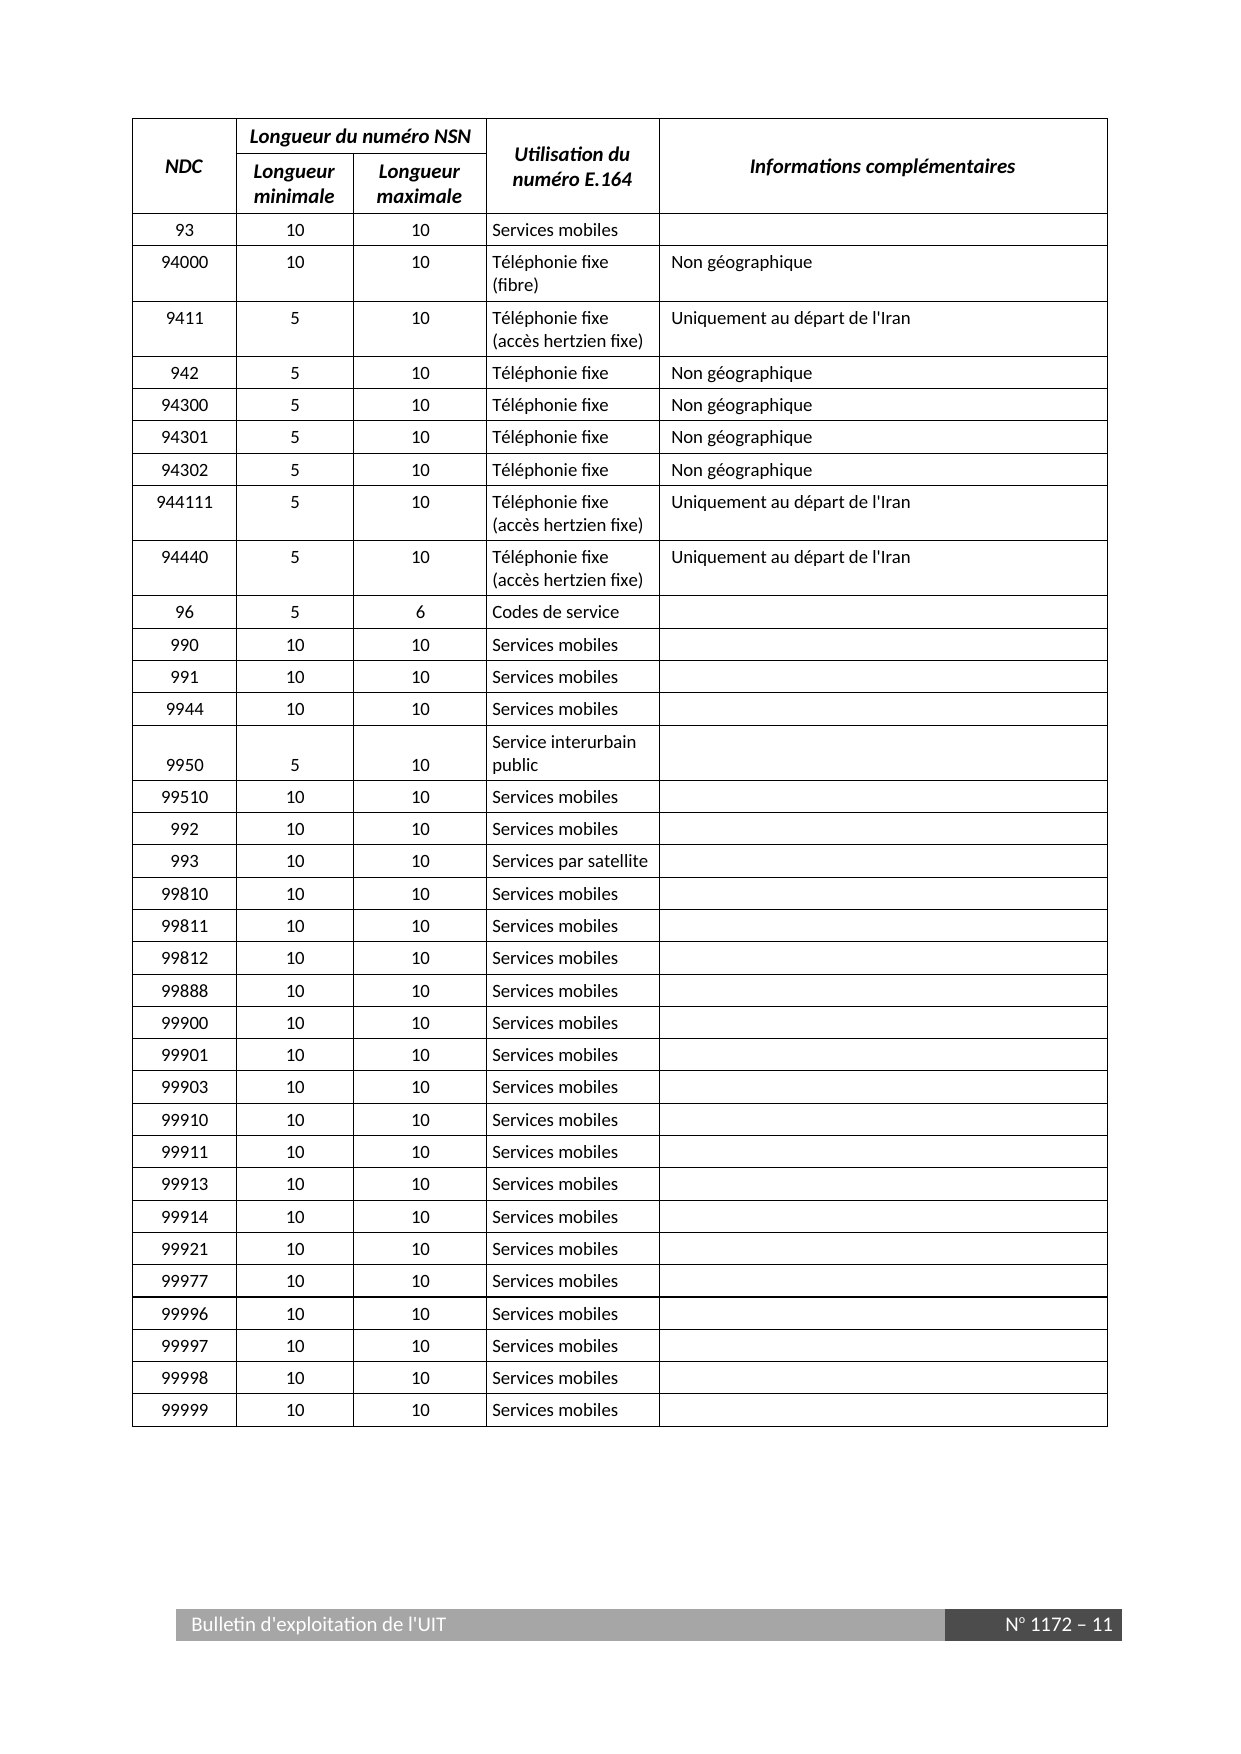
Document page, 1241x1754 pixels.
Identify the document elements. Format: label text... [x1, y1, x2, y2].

table_cell [660, 1394, 1107, 1426]
table_cell Codes de service [487, 596, 659, 628]
table_cell 10 [237, 942, 353, 973]
table_cell Non géographique [660, 421, 1107, 453]
table_cell 10 [237, 813, 353, 844]
table_cell [660, 1168, 1107, 1199]
table_cell Téléphonie fixe [487, 454, 659, 485]
table_cell Services mobiles [487, 1233, 659, 1264]
table_cell Téléphonie fixe [487, 357, 659, 388]
table_header NDC [133, 119, 236, 213]
table_cell 10 [354, 661, 486, 692]
table_cell [660, 1007, 1107, 1038]
table_cell Non géographique [660, 357, 1107, 388]
table_cell 5 [237, 486, 353, 540]
table_cell Services mobiles [487, 1330, 659, 1361]
table_cell 10 [237, 1298, 353, 1329]
table_cell 99812 [133, 942, 236, 973]
table_cell 10 [237, 781, 353, 812]
table_cell Longueur maximale [354, 154, 486, 213]
table_cell 10 [354, 541, 486, 595]
table_cell 5 [237, 596, 353, 628]
table_cell Uniquement au départ de l'Iran [660, 486, 1107, 540]
table_cell [660, 214, 1107, 245]
table_cell Non géographique [660, 389, 1107, 420]
table_cell 10 [237, 629, 353, 660]
table_cell 10 [354, 629, 486, 660]
table_cell Services mobiles [487, 1298, 659, 1329]
table_cell 99999 [133, 1394, 236, 1426]
table_cell 10 [354, 975, 486, 1006]
table_cell 94301 [133, 421, 236, 453]
table_cell Services mobiles [487, 1265, 659, 1296]
table_cell 10 [354, 1168, 486, 1199]
table_cell 96 [133, 596, 236, 628]
table_cell [660, 1201, 1107, 1232]
table_cell 10 [237, 1233, 353, 1264]
table_cell [660, 1233, 1107, 1264]
table_cell Téléphonie fixe [487, 389, 659, 420]
table_cell [660, 1265, 1107, 1296]
table_cell 10 [354, 454, 486, 485]
table_header Utilisation du numéro E.164 [487, 119, 659, 213]
table_cell [660, 1071, 1107, 1103]
table_cell 10 [354, 1007, 486, 1038]
table_cell Services mobiles [487, 1168, 659, 1199]
table_cell [660, 1362, 1107, 1393]
table_cell 99913 [133, 1168, 236, 1199]
table_cell 5 [237, 541, 353, 595]
table_cell Services mobiles [487, 214, 659, 245]
table_cell 10 [354, 942, 486, 973]
table_cell 10 [237, 1330, 353, 1361]
table_cell 10 [237, 1201, 353, 1232]
table_cell 9950 [133, 726, 236, 780]
table_cell [660, 845, 1107, 877]
table_cell 10 [354, 1362, 486, 1393]
table_cell 10 [237, 1007, 353, 1038]
table_cell 10 [354, 910, 486, 941]
table_cell [660, 661, 1107, 692]
table_cell 5 [237, 726, 353, 780]
table_cell 10 [237, 246, 353, 301]
table_cell Services mobiles [487, 910, 659, 941]
table_cell Services mobiles [487, 1039, 659, 1070]
table_cell 99901 [133, 1039, 236, 1070]
table_cell Services mobiles [487, 1394, 659, 1426]
table_cell [660, 942, 1107, 973]
table_cell Téléphonie fixe (accès hertzien fixe) [487, 541, 659, 595]
table_cell [660, 975, 1107, 1006]
table_cell 10 [354, 486, 486, 540]
table_cell 99977 [133, 1265, 236, 1296]
table_cell Longueur minimale [237, 154, 353, 213]
table_cell 10 [237, 1265, 353, 1296]
table_cell Services mobiles [487, 975, 659, 1006]
table_cell 10 [354, 1265, 486, 1296]
table_cell 5 [237, 302, 353, 356]
table_cell Uniquement au départ de l'Iran [660, 302, 1107, 356]
table_cell [660, 693, 1107, 724]
table_cell 5 [237, 421, 353, 453]
table_cell 9944 [133, 693, 236, 724]
table_cell 10 [354, 878, 486, 909]
table_cell 992 [133, 813, 236, 844]
table_cell 10 [354, 1201, 486, 1232]
table_cell [660, 1298, 1107, 1329]
table_cell 10 [354, 781, 486, 812]
table_cell 10 [237, 845, 353, 877]
table_cell 99810 [133, 878, 236, 909]
table_cell 99914 [133, 1201, 236, 1232]
table_cell [660, 629, 1107, 660]
table_cell 99510 [133, 781, 236, 812]
table_cell 10 [237, 975, 353, 1006]
table_cell 94300 [133, 389, 236, 420]
table_cell 10 [354, 421, 486, 453]
table_cell Services mobiles [487, 1007, 659, 1038]
table_cell Services mobiles [487, 629, 659, 660]
table_cell Services mobiles [487, 813, 659, 844]
table_cell Services mobiles [487, 942, 659, 973]
table_header Longueur du numéro NSN [237, 119, 486, 153]
table_cell 990 [133, 629, 236, 660]
table_cell 93 [133, 214, 236, 245]
table_cell 99888 [133, 975, 236, 1006]
table_cell 944111 [133, 486, 236, 540]
table_cell 10 [237, 214, 353, 245]
table_cell 10 [354, 726, 486, 780]
table_cell 10 [354, 1394, 486, 1426]
table_cell Téléphonie fixe (fibre) [487, 246, 659, 301]
table_cell 10 [354, 214, 486, 245]
table_cell 10 [237, 910, 353, 941]
table_cell 10 [354, 1104, 486, 1135]
table_cell 10 [354, 302, 486, 356]
table_cell 10 [237, 1071, 353, 1103]
table_cell Services mobiles [487, 1201, 659, 1232]
table_cell [660, 1136, 1107, 1167]
table_cell 99997 [133, 1330, 236, 1361]
table_cell 94440 [133, 541, 236, 595]
table_cell 10 [354, 845, 486, 877]
table_cell 10 [354, 1071, 486, 1103]
table_cell Services mobiles [487, 1136, 659, 1167]
table_cell 5 [237, 357, 353, 388]
table_cell Services mobiles [487, 878, 659, 909]
table_cell 10 [354, 693, 486, 724]
table_cell 10 [237, 1168, 353, 1199]
table_cell Services mobiles [487, 1104, 659, 1135]
table_cell 10 [237, 1104, 353, 1135]
table_cell Non géographique [660, 246, 1107, 301]
table_cell Téléphonie fixe (accès hertzien fixe) [487, 486, 659, 540]
table_cell 10 [237, 1136, 353, 1167]
table_cell 10 [237, 661, 353, 692]
table_cell 993 [133, 845, 236, 877]
table_cell 991 [133, 661, 236, 692]
table_cell [660, 596, 1107, 628]
table_cell Services mobiles [487, 693, 659, 724]
table_cell 94302 [133, 454, 236, 485]
table_cell 10 [237, 1362, 353, 1393]
table_cell 10 [354, 357, 486, 388]
table_cell 5 [237, 454, 353, 485]
table_cell 10 [354, 1233, 486, 1264]
table_cell Téléphonie fixe [487, 421, 659, 453]
table_cell [660, 726, 1107, 780]
table_cell [660, 910, 1107, 941]
table_cell 6 [354, 596, 486, 628]
table_cell 10 [354, 1330, 486, 1361]
table_cell 10 [354, 389, 486, 420]
table_cell 99911 [133, 1136, 236, 1167]
table_cell Uniquement au départ de l'Iran [660, 541, 1107, 595]
table_cell 10 [237, 878, 353, 909]
table_cell [660, 1330, 1107, 1361]
table_cell 10 [237, 1039, 353, 1070]
table_cell [660, 878, 1107, 909]
table_cell 99811 [133, 910, 236, 941]
table_cell Services mobiles [487, 1071, 659, 1103]
table_cell [660, 781, 1107, 812]
table_cell 10 [354, 1298, 486, 1329]
table_cell Service interurbain public [487, 726, 659, 780]
table_cell [660, 1104, 1107, 1135]
table_cell [660, 813, 1107, 844]
table_cell 99996 [133, 1298, 236, 1329]
table_cell Services mobiles [487, 781, 659, 812]
table_cell 10 [237, 1394, 353, 1426]
table_cell Non géographique [660, 454, 1107, 485]
table_cell 942 [133, 357, 236, 388]
table_cell 10 [354, 1136, 486, 1167]
table_cell 99900 [133, 1007, 236, 1038]
table_cell 99910 [133, 1104, 236, 1135]
table_cell Services mobiles [487, 661, 659, 692]
table_cell 99903 [133, 1071, 236, 1103]
table_cell [660, 1039, 1107, 1070]
table_cell Téléphonie fixe (accès hertzien fixe) [487, 302, 659, 356]
table_cell 10 [354, 246, 486, 301]
table_cell 99921 [133, 1233, 236, 1264]
table_cell 5 [237, 389, 353, 420]
table_cell Services par satellite [487, 845, 659, 877]
table_cell 10 [354, 813, 486, 844]
table_cell 94000 [133, 246, 236, 301]
table_cell 99998 [133, 1362, 236, 1393]
table_header Informations complémentaires [660, 119, 1107, 213]
table_cell 10 [354, 1039, 486, 1070]
table_cell Services mobiles [487, 1362, 659, 1393]
table_cell 9411 [133, 302, 236, 356]
table_cell 10 [237, 693, 353, 724]
